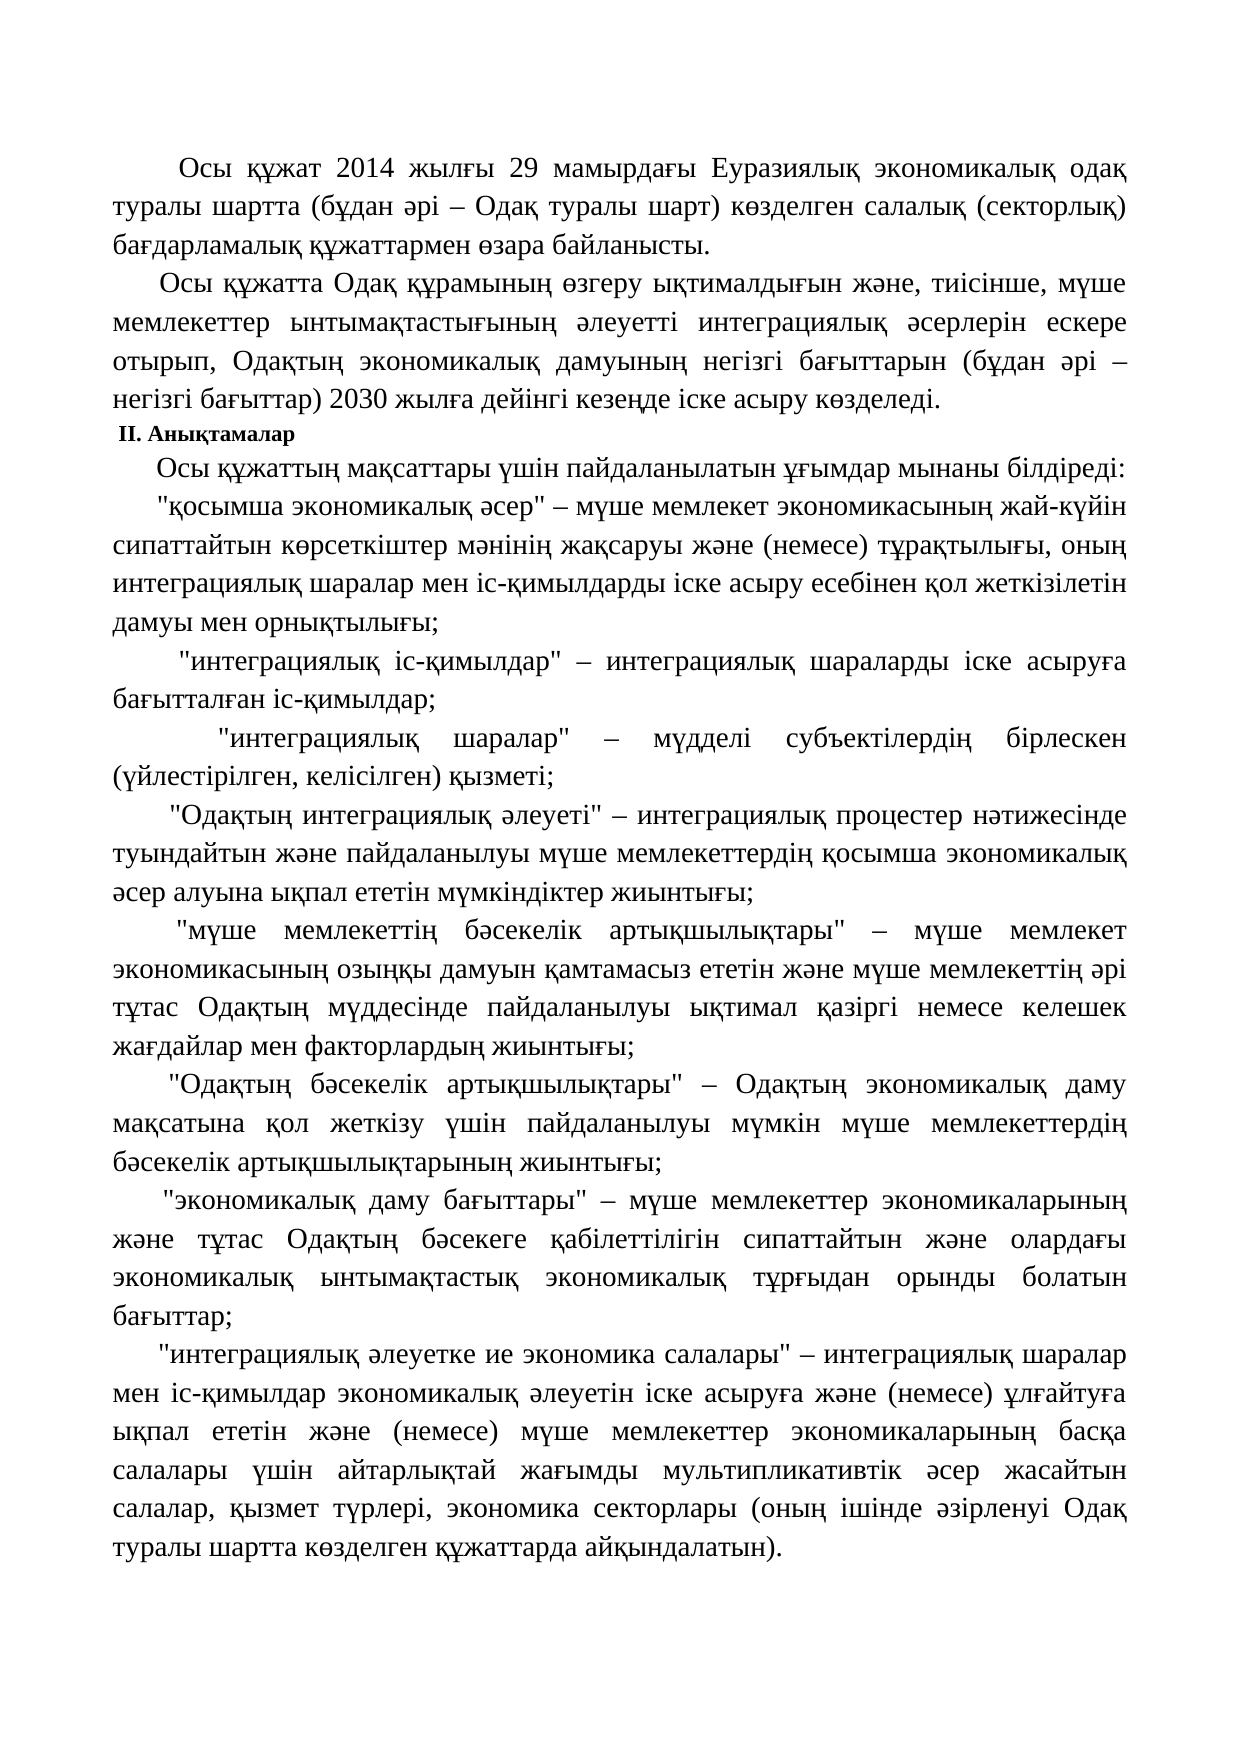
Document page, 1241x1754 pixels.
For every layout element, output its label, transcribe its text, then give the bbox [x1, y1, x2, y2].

text Осы құжатта Одақ құрамының өзгеру ықтималдығын және, тиісінше, мүше мемлекеттер ынтымақтастығының әлеуетті интеграциялық әсерлерін ескере отырып, Одақтың экономикалық дамуының негізгі бағыттарын (бұдан әрі – негізгі бағыттар) 2030 жылға дейінгі кезеңде іске асыру көзделеді. [112, 266, 1128, 415]
text Осы құжаттың мақсаттары үшін пайдаланылатын ұғымдар мынаны білдіреді: [112, 450, 1128, 483]
text "мүше мемлекеттің бәсекелік артықшылықтары" – мүше мемлекет экономикасының озыңқы дамуын қамтамасыз ететін және мүше мемлекеттің әрі тұтас Одақтың мүддесінде пайдаланылуы ықтимал қазіргі немесе келешек жағдайлар мен факторлардың жиынтығы; [112, 912, 1128, 1062]
text "экономикалық даму бағыттары" – мүше мемлекеттер экономикаларының және тұтас Одақтың бәсекеге қабілеттілігін сипаттайтын және олардағы экономикалық ынтымақтастық экономикалық тұрғыдан орынды болатын бағыттар; [112, 1182, 1128, 1331]
text "интеграциялық әлеуетке ие экономика салалары" – интеграциялық шаралар мен іс-қимылдар экономикалық әлеуетін іске асыруға және (немесе) ұлғайтуға ықпал ететін және (немесе) мүше мемлекеттер экономикаларының басқа салалары үшін айтарлықтай жағымды мультипликативтік әсер жасайтын салалар, қызмет түрлері, экономика секторлары (оның ішінде әзірленуі Одақ туралы шартта көзделген құжаттарда айқындалатын). [112, 1336, 1128, 1563]
text "интеграциялық іс-қимылдар" – интеграциялық шараларды іске асыруға бағытталған іс-қимылдар; [112, 643, 1128, 715]
text "қосымша экономикалық әсер" – мүше мемлекет экономикасының жай-күйін сипаттайтын көрсеткіштер мәнінің жақсаруы және (немесе) тұрақтылығы, оның интеграциялық шаралар мен іс-қимылдарды іске асыру есебінен қол жеткізілетін дамуы мен орнықтылығы; [112, 488, 1128, 638]
text "интеграциялық шаралар" – мүдделі субъектілердің бірлескен (үйлестірілген, келісілген) қызметі; [112, 720, 1128, 792]
text Осы құжат 2014 жылғы 29 мамырдағы Еуразиялық экономикалық одақ туралы шартта (бұдан әрі – Одақ туралы шарт) көзделген салалық (секторлық) бағдарламалық құжаттармен өзара байланысты. [112, 150, 1128, 261]
text "Одақтың бәсекелік артықшылықтары" – Одақтың экономикалық даму мақсатына қол жеткізу үшін пайдаланылуы мүмкін мүше мемлекеттердің бәсекелік артықшылықтарының жиынтығы; [112, 1067, 1128, 1177]
text "Одақтың интеграциялық әлеуеті" – интеграциялық процестер нәтижесінде туындайтын және пайдаланылуы мүше мемлекеттердің қосымша экономикалық әсер алуына ықпал ететін мүмкіндіктер жиынтығы; [112, 797, 1128, 907]
text II. Анықтамалар [112, 420, 1128, 446]
